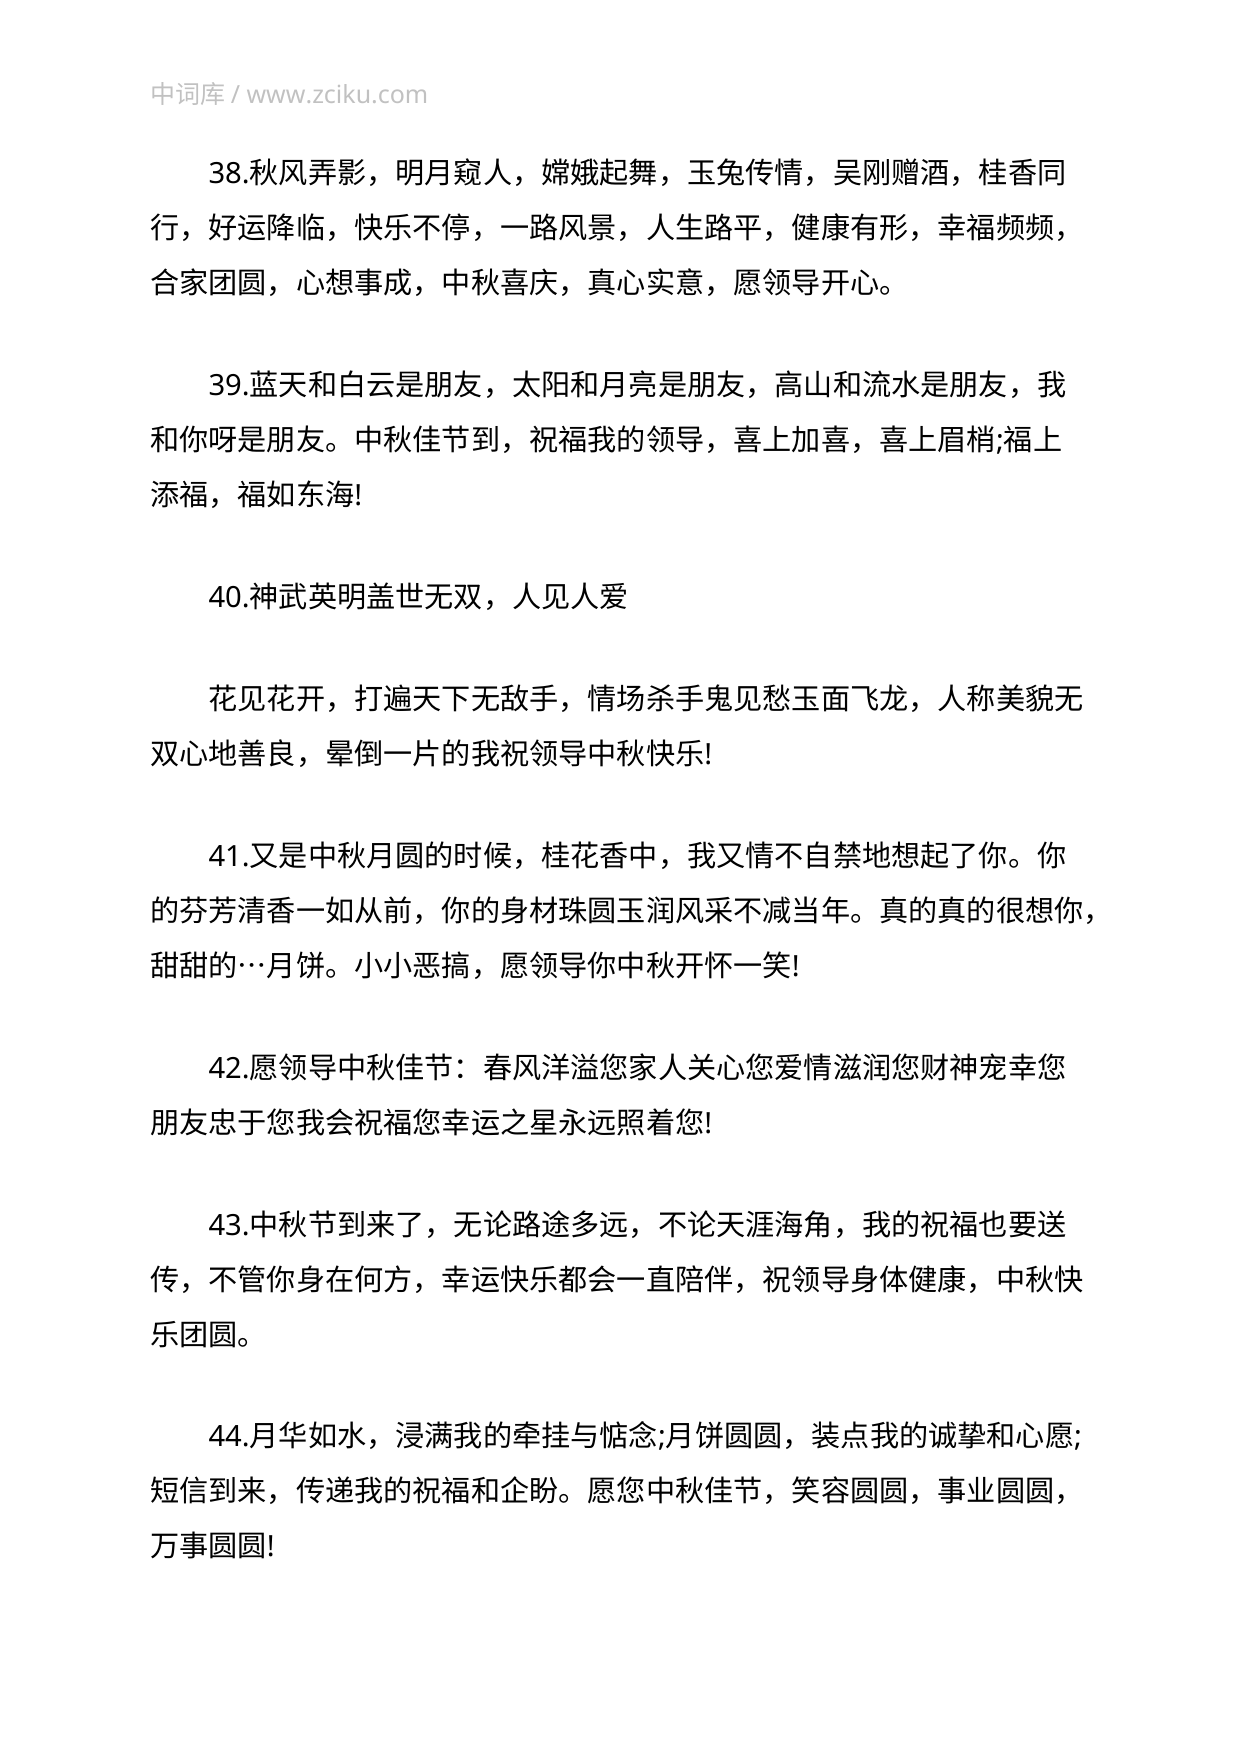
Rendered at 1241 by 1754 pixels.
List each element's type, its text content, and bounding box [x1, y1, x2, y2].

text 39.蓝天和白云是朋友，太阳和月亮是朋友，高山和流水是朋友，我和你呀是朋友。中秋佳节到，祝福我的领导，喜上加喜，喜上眉梢;福上添福，福如东海! [150, 362, 1090, 514]
text 41.又是中秋月圆的时候，桂花香中，我又情不自禁地想起了你。你的芬芳清香一如从前，你的身材珠圆玉润风采不减当年。真的真的很想你，甜甜的…月饼。小小恶搞，愿领导你中秋开怀一笑! [150, 832, 1090, 985]
text 42.愿领导中秋佳节：春风洋溢您家人关心您爱情滋润您财神宠幸您朋友忠于您我会祝福您幸运之星永远照着您! [150, 1044, 1090, 1142]
text 44.月华如水，浸满我的牵挂与惦念;月饼圆圆，装点我的诚挚和心愿;短信到来，传递我的祝福和企盼。愿您中秋佳节，笑容圆圆，事业圆圆，万事圆圆! [150, 1413, 1090, 1565]
text 40.神武英明盖世无双，人见人爱 [150, 574, 1090, 616]
text 花见花开，打遍天下无敌手，情场杀手鬼见愁玉面飞龙，人称美貌无双心地善良，晕倒一片的我祝领导中秋快乐! [150, 676, 1090, 773]
text 43.中秋节到来了，无论路途多远，不论天涯海角，我的祝福也要送传，不管你身在何方，幸运快乐都会一直陪伴，祝领导身体健康，中秋快乐团圆。 [150, 1201, 1090, 1353]
text 38.秋风弄影，明月窥人，嫦娥起舞，玉兔传情，吴刚赠酒，桂香同行，好运降临，快乐不停，一路风景，人生路平，健康有形，幸福频频，合家团圆，心想事成，中秋喜庆，真心实意，愿领导开心。 [150, 150, 1090, 302]
